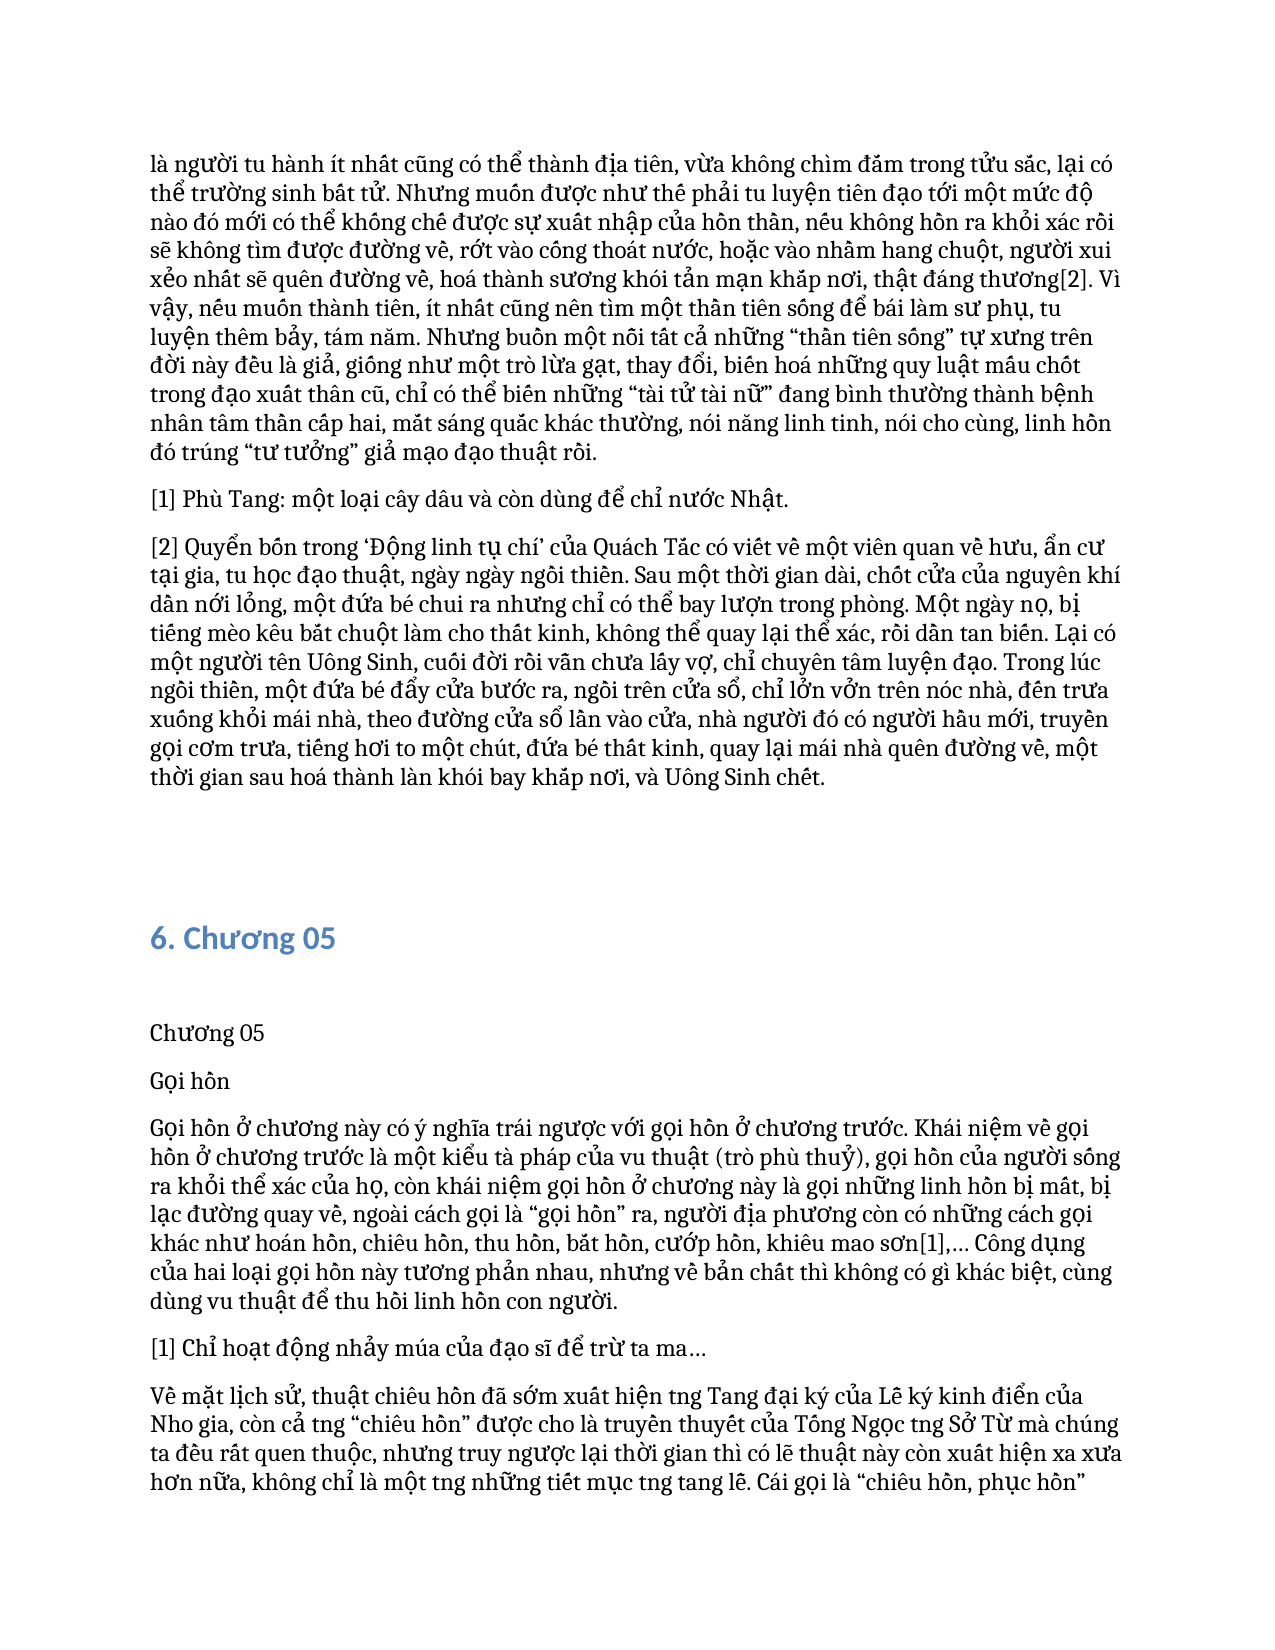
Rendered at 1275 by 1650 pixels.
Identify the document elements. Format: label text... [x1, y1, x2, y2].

text Gọi hồn ở chương này có ý nghĩa trái ngược với gọi hồn ở chương trước. Khái niệm về gọi hồn ở chương trước là một kiểu tà pháp của vu thuật (trò phù thuỷ), gọi hồn của người sống ra khỏi thể xác của họ, còn khái niệm gọi hồn ở chương này là gọi những linh hồn bị mất, bị lạc đường quay về, ngoài cách gọi là “gọi hồn” ra, người địa phương còn có những cách gọi khác như hoán hồn, chiêu hồn, thu hồn, bắt hồn, cướp hồn, khiêu mao sơn[1],… Công dụng của hai loại gọi hồn này tương phản nhau, nhưng về bản chất thì không có gì khác biệt, cùng dùng vu thuật để thu hồi linh hồn con người. [150, 1114, 1125, 1315]
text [150, 150, 1125, 466]
text Gọi hồn [150, 1067, 1125, 1095]
text Chương 05 [150, 962, 1125, 1048]
text [2] Quyển bốn trong ‘Động linh tụ chí’ của Quách Tắc có viết về một viên quan về hưu, ẩn cư tại gia, tu học đạo thuật, ngày ngày ngồi thiền. Sau một thời gian dài, chốt cửa của nguyên khí dần nới lỏng, một đứa bé chui ra nhưng chỉ có thể bay lượn trong phòng. Một ngày nọ, bị tiếng mèo kêu bắt chuột làm cho thất kinh, không thể quay lại thể xác, rồi dần tan biến. Lại có một người tên Uông Sinh, cuối đời rồi vẫn chưa lấy vợ, chỉ chuyên tâm luyện đạo. Trong lúc ngồi thiền, một đứa bé đẩy cửa bước ra, ngồi trên cửa sổ, chỉ lởn vởn trên nóc nhà, đến trưa xuống khỏi mái nhà, theo đường cửa sổ lần vào cửa, nhà người đó có người hầu mới, truyền gọi cơm trưa, tiếng hơi to một chút, đứa bé thất kinh, quay lại mái nhà quên đường về, một thời gian sau hoá thành làn khói bay khắp nơi, và Uông Sinh chết. [150, 532, 1125, 791]
text [1] Chỉ hoạt động nhảy múa của đạo sĩ để trừ ta ma… [150, 1334, 1125, 1363]
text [150, 1382, 1125, 1497]
text [1] Phù Tang: một loại cây dâu và còn dùng để chỉ nước Nhật. [150, 485, 1125, 514]
subtitle 6. Chương 05 [150, 917, 1125, 958]
